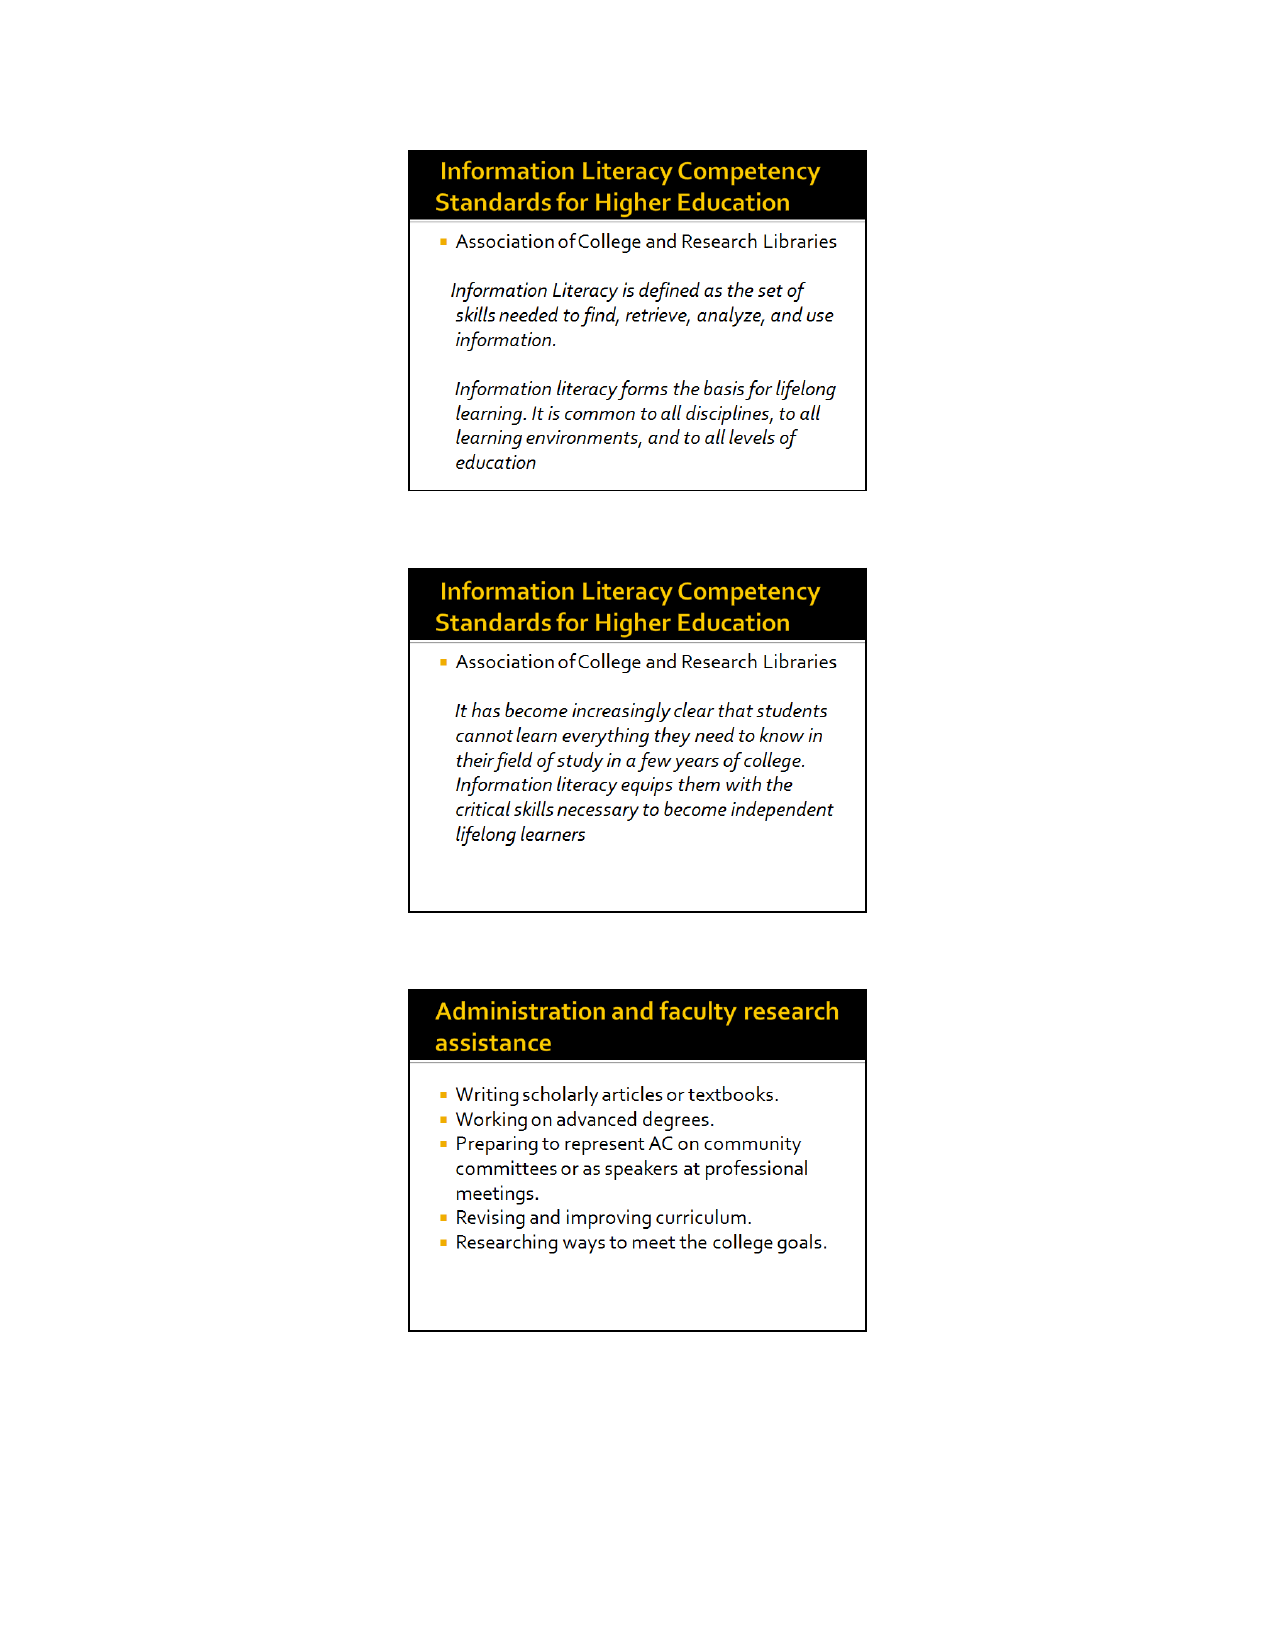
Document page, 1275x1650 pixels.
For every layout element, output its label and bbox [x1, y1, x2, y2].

picture [410, 569, 865, 911]
picture [410, 152, 865, 490]
picture [410, 990, 865, 1330]
